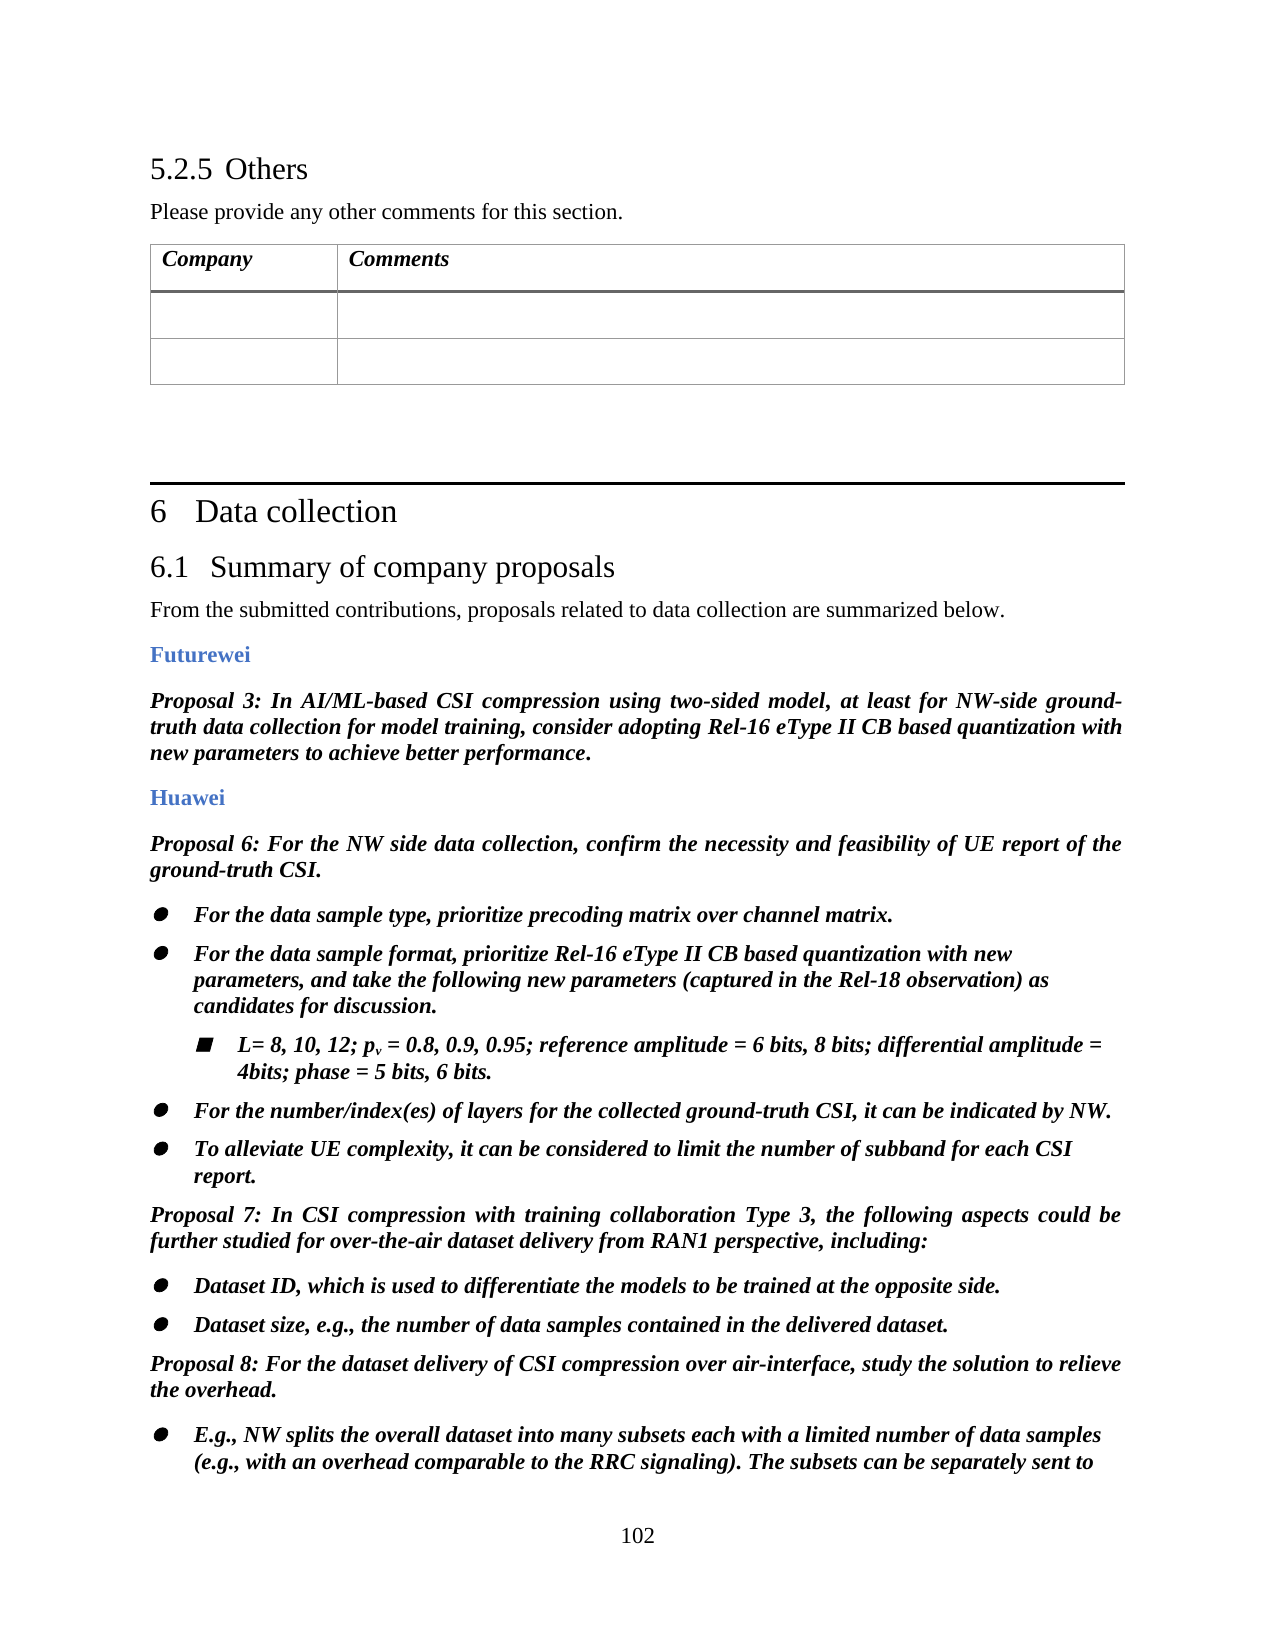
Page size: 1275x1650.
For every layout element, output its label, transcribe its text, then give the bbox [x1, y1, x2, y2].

text Proposal 7: In CSI compression with training collaboration Type 3, the following aspects could be further studied for over-the-air dataset delivery from RAN1 perspective, including: [150, 1201, 1125, 1253]
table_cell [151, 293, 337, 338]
text Please provide any other comments for this section. [150, 198, 1125, 225]
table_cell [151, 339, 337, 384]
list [150, 1421, 1125, 1474]
text From the submitted contributions, proposals related to data collection are summarized below. [150, 596, 1125, 623]
list For the number/index(es) of layers for the collected ground-truth CSI, it can be indicated by NW. [150, 1097, 1125, 1123]
text Huawei [150, 784, 1125, 811]
text Proposal 6: For the NW side data collection, confirm the necessity and feasibility of UE report of the ground-truth CSI. [150, 829, 1125, 882]
text Futurewei [150, 642, 1125, 668]
subtitle Data collection [150, 485, 1125, 529]
text Proposal 8: For the dataset delivery of CSI compression over air-interface, study the solution to relieve the overhead. [150, 1350, 1125, 1403]
list To alleviate UE complexity, it can be considered to limit the number of subband for each CSI report. [150, 1136, 1125, 1188]
list For the data sample type, prioritize precoding matrix over channel matrix. [150, 901, 1125, 927]
list For the data sample format, prioritize Rel-16 eType II CB based quantization with new parameters, and take the following new parameters (captured in the Rel-18 observation) as candidates for discussion. [150, 940, 1125, 1019]
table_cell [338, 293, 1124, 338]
list Dataset size, e.g., the number of data samples contained in the delivered dataset. [150, 1311, 1125, 1337]
list L= 8, 10, 12; pv = 0.8, 0.9, 0.95; reference amplitude = 6 bits, 8 bits; differential amplitude = 4bits; phase = 5 bits, 6 bits. [194, 1031, 1125, 1084]
subtitle Summary of company proposals [150, 548, 1125, 584]
subtitle Others [150, 150, 1125, 186]
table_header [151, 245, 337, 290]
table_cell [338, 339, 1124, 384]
list Dataset ID, which is used to differentiate the models to be trained at the opposite side. [150, 1272, 1125, 1298]
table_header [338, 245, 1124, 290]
text Proposal 3: In AI/ML-based CSI compression using two-sided model, at least for NW-side ground-truth data collection for model training, consider adopting Rel-16 eType II CB based quantization with new parameters to achieve better performance. [150, 687, 1125, 766]
